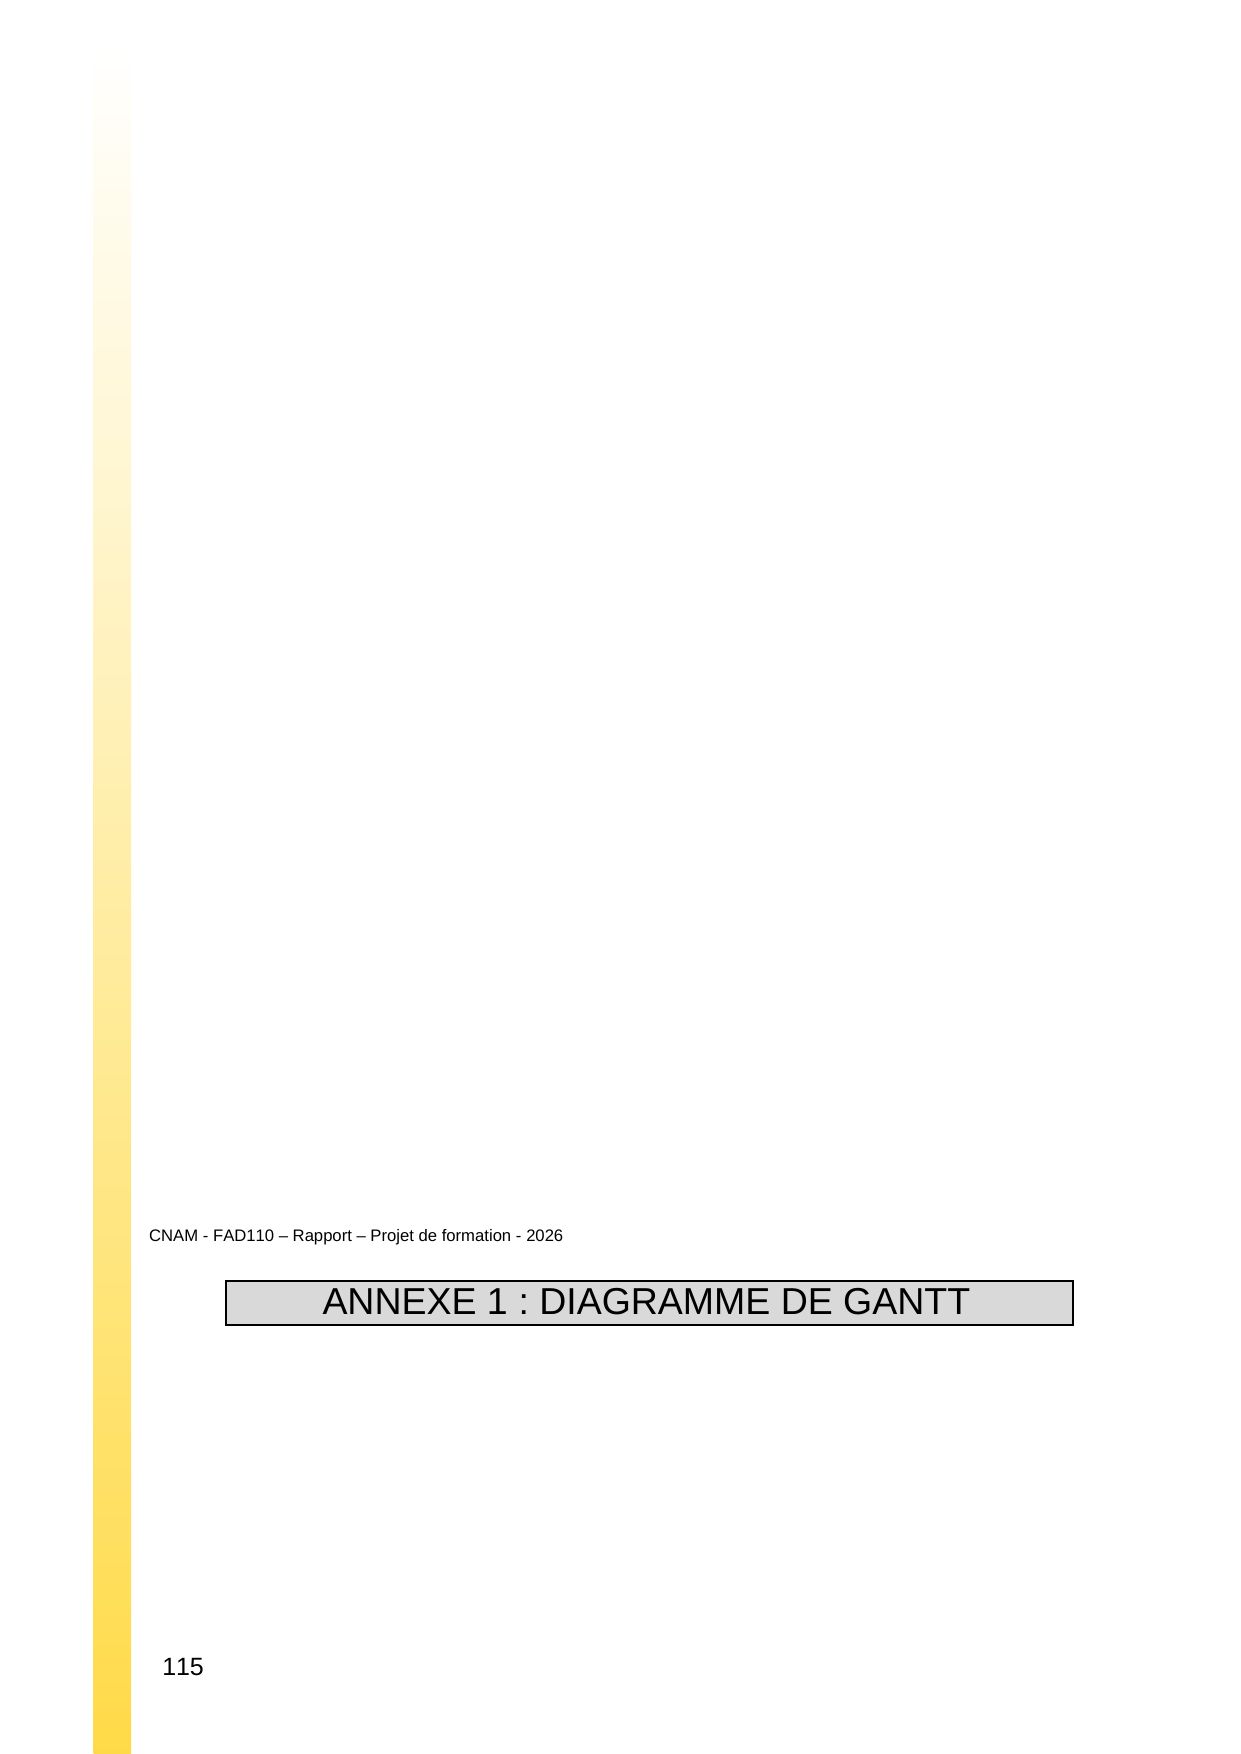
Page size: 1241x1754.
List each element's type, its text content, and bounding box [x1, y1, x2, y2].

subtitle Annexe 1 : Diagramme de Gantt [227, 1282, 1072, 1324]
